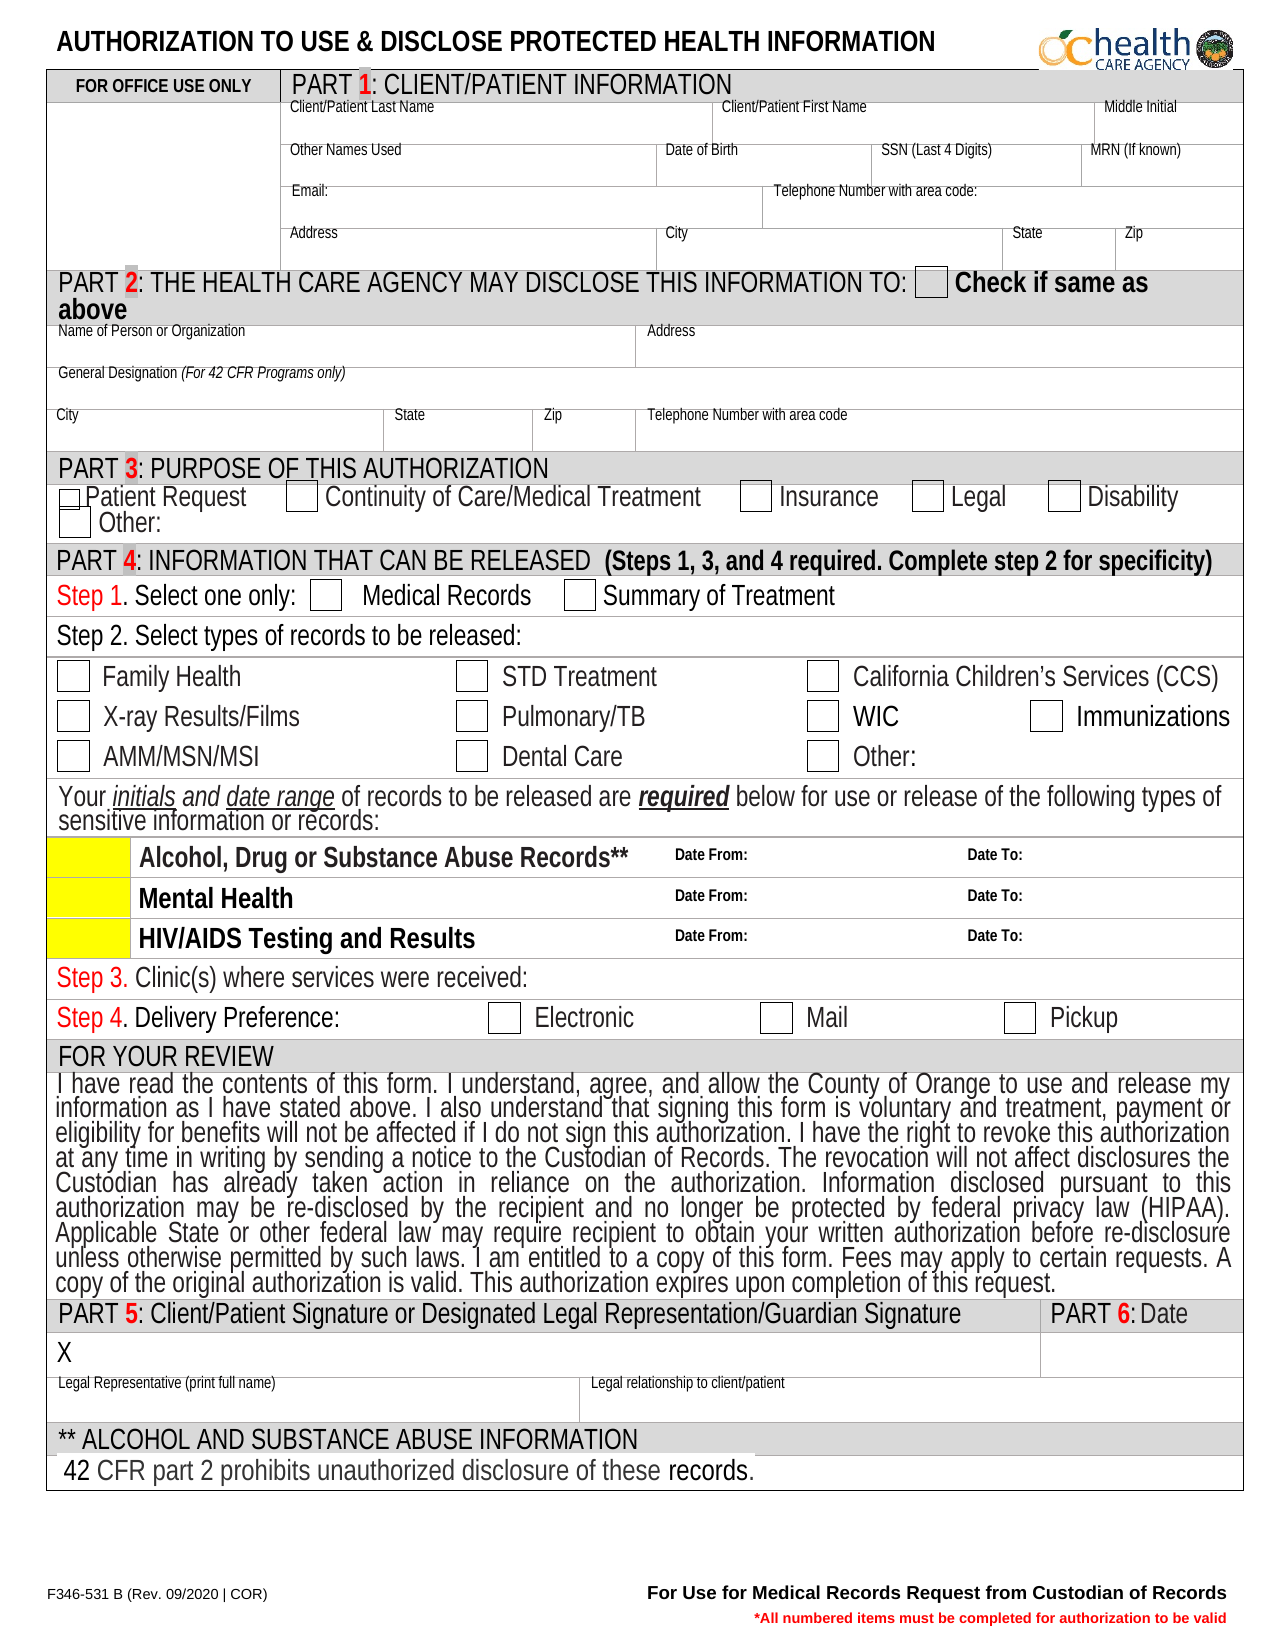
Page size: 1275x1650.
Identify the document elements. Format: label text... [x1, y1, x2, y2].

table_cell FOR OFFICE USE ONLY [47, 70, 280, 102]
table_cell Family Health [47, 658, 446, 697]
table_cell Date To: [956, 838, 1243, 877]
table_cell PART 5: Client/Patient Signature or Designated Legal Representation/Guardian Signature [47, 1300, 1040, 1332]
table_cell Step 2. Select types of records to be released: [47, 617, 1243, 656]
table_cell MRN (If known) [1082, 145, 1243, 186]
table_cell [47, 838, 130, 877]
table_cell Legal relationship to client/patient [580, 1378, 1243, 1422]
table_cell Zip [1116, 229, 1243, 269]
table_cell Date From: [664, 919, 956, 958]
table_cell Step 3. Clinic(s) where services were received: [47, 959, 1243, 998]
table_cell Step 1. Select one only: Medical Records Summary of Treatment [47, 576, 1243, 616]
table_cell [47, 878, 130, 917]
table_cell ** ALCOHOL AND SUBSTANCE ABUSE INFORMATION [47, 1423, 1243, 1455]
table_cell Address [281, 229, 656, 269]
table_cell Date of Birth [657, 145, 871, 186]
table_cell Pickup [994, 1000, 1243, 1039]
table_cell State [384, 410, 532, 451]
table_cell Email: [281, 187, 762, 228]
table_cell [1041, 1333, 1243, 1377]
table_cell Date From: [664, 838, 956, 877]
table_cell X [47, 1333, 1040, 1377]
table_cell [47, 919, 130, 958]
table_cell Your initials and date range of records to be released are required below for use or release of the following types of sensitive information or records: [47, 779, 1243, 836]
table_cell State [1003, 229, 1115, 269]
table_cell Date To: [956, 878, 1243, 917]
table_cell Alcohol, Drug or Substance Abuse Records** [131, 838, 663, 877]
table_cell FOR YOUR REVIEW [47, 1040, 1243, 1072]
table_header AUTHORIZATION TO USE & DISCLOSE PROTECTED HEALTH INFORMATION [47, 28, 1038, 69]
table_cell PART 3: PURPOSE OF THIS AUTHORIZATION [138, 452, 1243, 484]
table_cell [47, 103, 280, 269]
table_cell Zip [533, 410, 635, 451]
table_cell PART 1: CLIENT/PATIENT INFORMATION [281, 70, 1243, 102]
table_cell AMM/MSN/MSI [47, 738, 446, 778]
table_cell HIV/AIDS Testing and Results [131, 919, 663, 958]
table_cell Telephone Number with area code: [763, 187, 1243, 228]
table_cell Other: [797, 738, 1243, 778]
table_cell Address [636, 326, 1243, 367]
table_cell PART 2: THE HEALTH CARE AGENCY MAY DISCLOSE THIS INFORMATION TO: Check if same as above [47, 271, 1243, 325]
table_cell Date From: [664, 878, 956, 917]
table_cell Mental Health [131, 878, 663, 917]
table_cell Mail [750, 1000, 994, 1039]
table_cell Electronic [478, 1000, 750, 1039]
table_cell Client/Patient First Name [713, 103, 1094, 144]
table_cell PART 3: PURPOSE OF THIS AUTHORIZATION [47, 452, 125, 484]
table_cell Pulmonary/TB [446, 697, 797, 737]
table_cell PART 6: Date [1041, 1300, 1243, 1332]
table_cell SSN (Last 4 Digits) [872, 145, 1081, 186]
table_cell Dental Care [446, 738, 797, 778]
table_cell WIC [797, 697, 1020, 737]
table_cell Client/Patient Last Name [281, 103, 712, 144]
table_cell General Designation (For 42 CFR Programs only) [47, 368, 1243, 409]
table_cell Step 4. Delivery Preference: [47, 1000, 478, 1039]
table_cell Date To: [956, 919, 1243, 958]
picture [1038, 28, 1233, 70]
table_cell 42 CFR part 2 prohibits unauthorized disclosure of these records. [47, 1456, 1243, 1490]
table_cell X-ray Results/Films [47, 697, 446, 737]
table_cell Name of Person or Organization [47, 326, 635, 367]
table_cell I have read the contents of this form. I understand, agree, and allow the County of Orange to use and release my information as I have stated above. I also understand that signing this form is voluntary and treatment, payment or eligibility for benefits will not be affected if I do not sign this authorization. I have the right to revoke this authorization at any time in writing by sending a notice to the Custodian of Records. The revocation will not affect disclosures the Custodian has already taken action in reliance on the authorization. Information disclosed pursuant to this authorization may be re-disclosed by the recipient and no longer be protected by federal privacy law (HIPAA). Applicable State or other federal law may require recipient to obtain your written authorization before re-disclosure unless otherwise permitted by such laws. I am entitled to a copy of this form. Fees may apply to certain requests. A copy of the original authorization is valid. This authorization expires upon completion of this request. [47, 1073, 1243, 1299]
table_cell Middle Initial [1095, 103, 1243, 144]
table_cell PART 4: INFORMATION THAT CAN BE RELEASED (Steps 1, 3, and 4 required. Complete step 2 for specificity) [136, 544, 1243, 575]
table_cell Other Names Used [281, 145, 656, 186]
table_cell Immunizations [1020, 697, 1243, 737]
table_cell Legal Representative (print full name) [47, 1378, 579, 1422]
table_cell California Children’s Services (CCS) [797, 658, 1243, 697]
table_cell City [47, 410, 383, 451]
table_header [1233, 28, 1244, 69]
table_cell Telephone Number with area code [636, 410, 1243, 451]
table_cell Patient Request Continuity of Care/Medical Treatment Insurance Legal Disability Other: [47, 485, 1243, 542]
table_cell City [657, 229, 1002, 269]
table_cell STD Treatment [446, 658, 797, 697]
